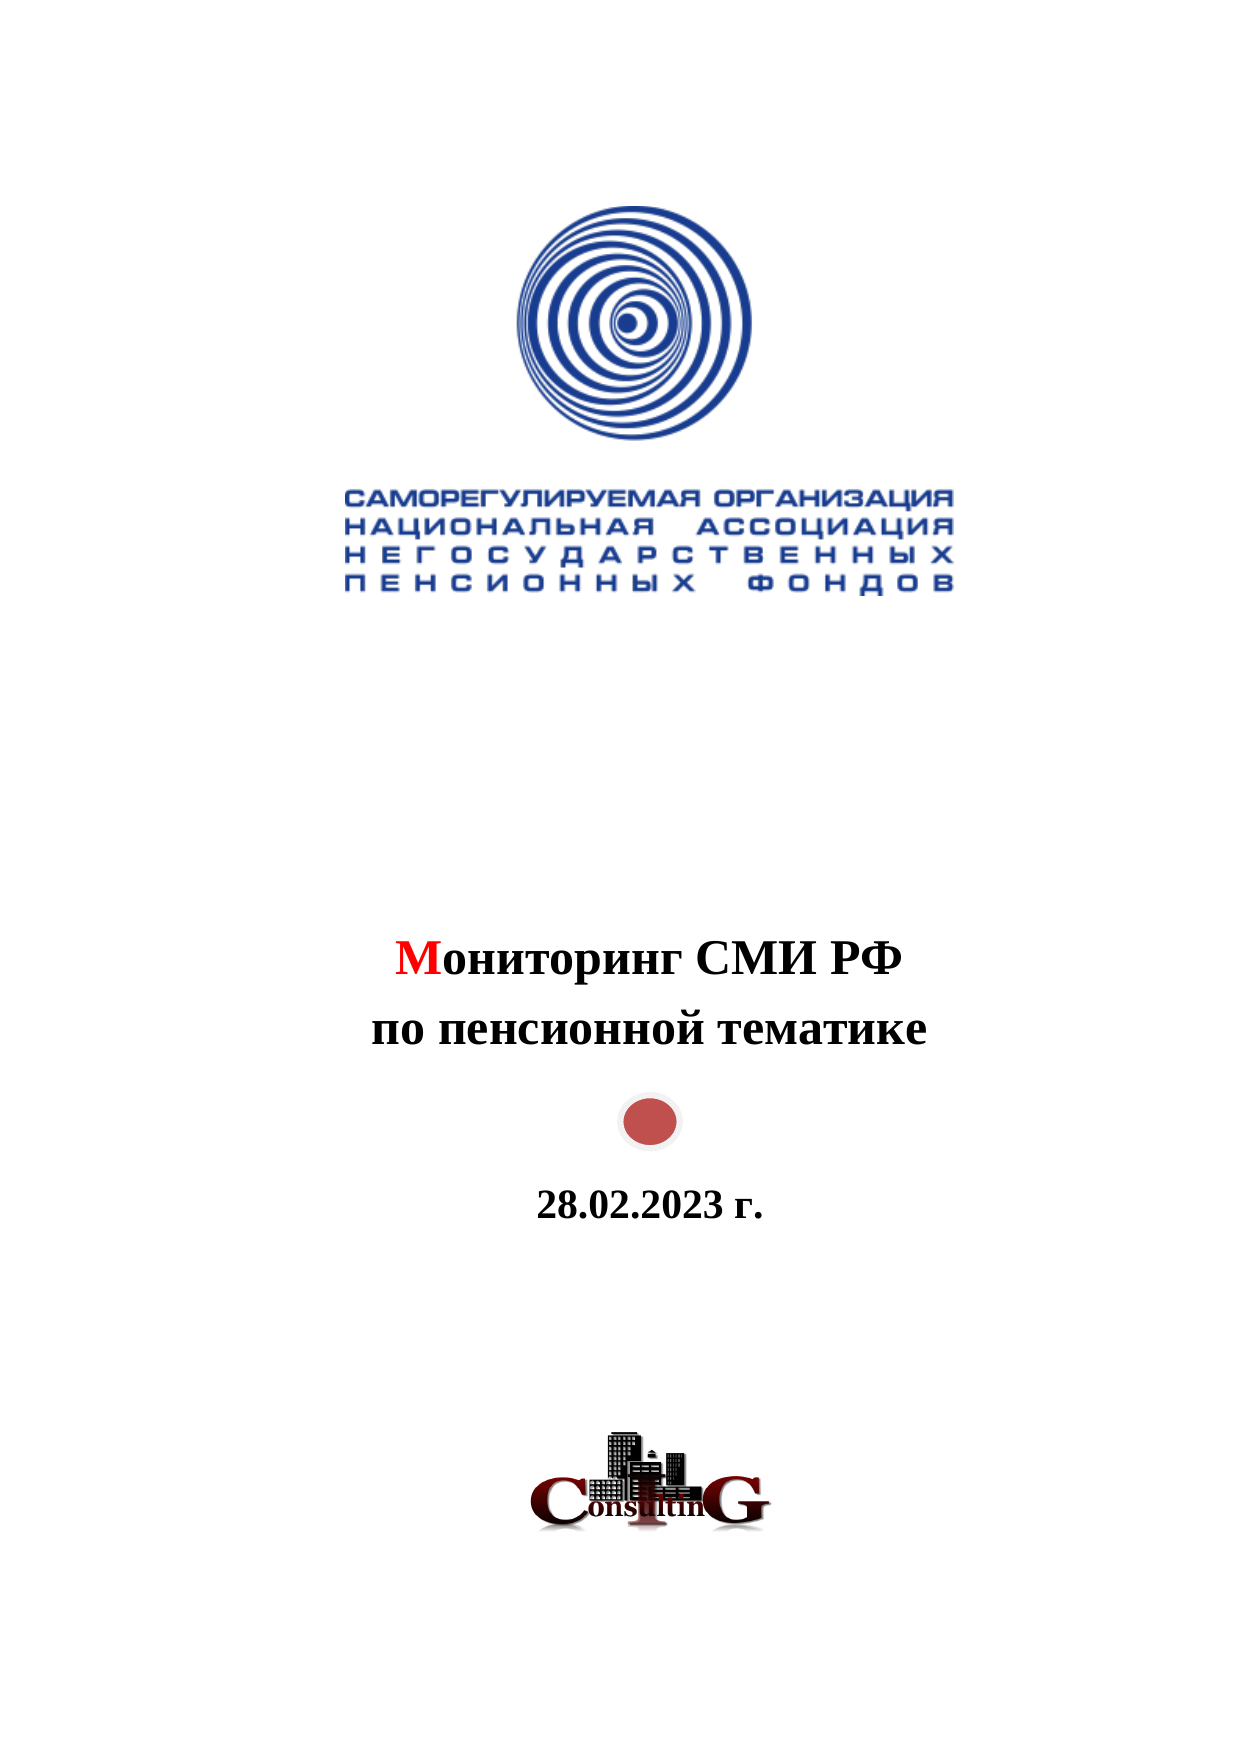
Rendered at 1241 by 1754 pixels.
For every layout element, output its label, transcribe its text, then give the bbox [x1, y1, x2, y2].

text Мониторинг СМИ РФ [177, 928, 1122, 985]
text 28.02.2023 г. [177, 1179, 1122, 1227]
picture [345, 206, 954, 596]
text по пенсионной тематике [177, 998, 1122, 1055]
picture [515, 1420, 784, 1540]
